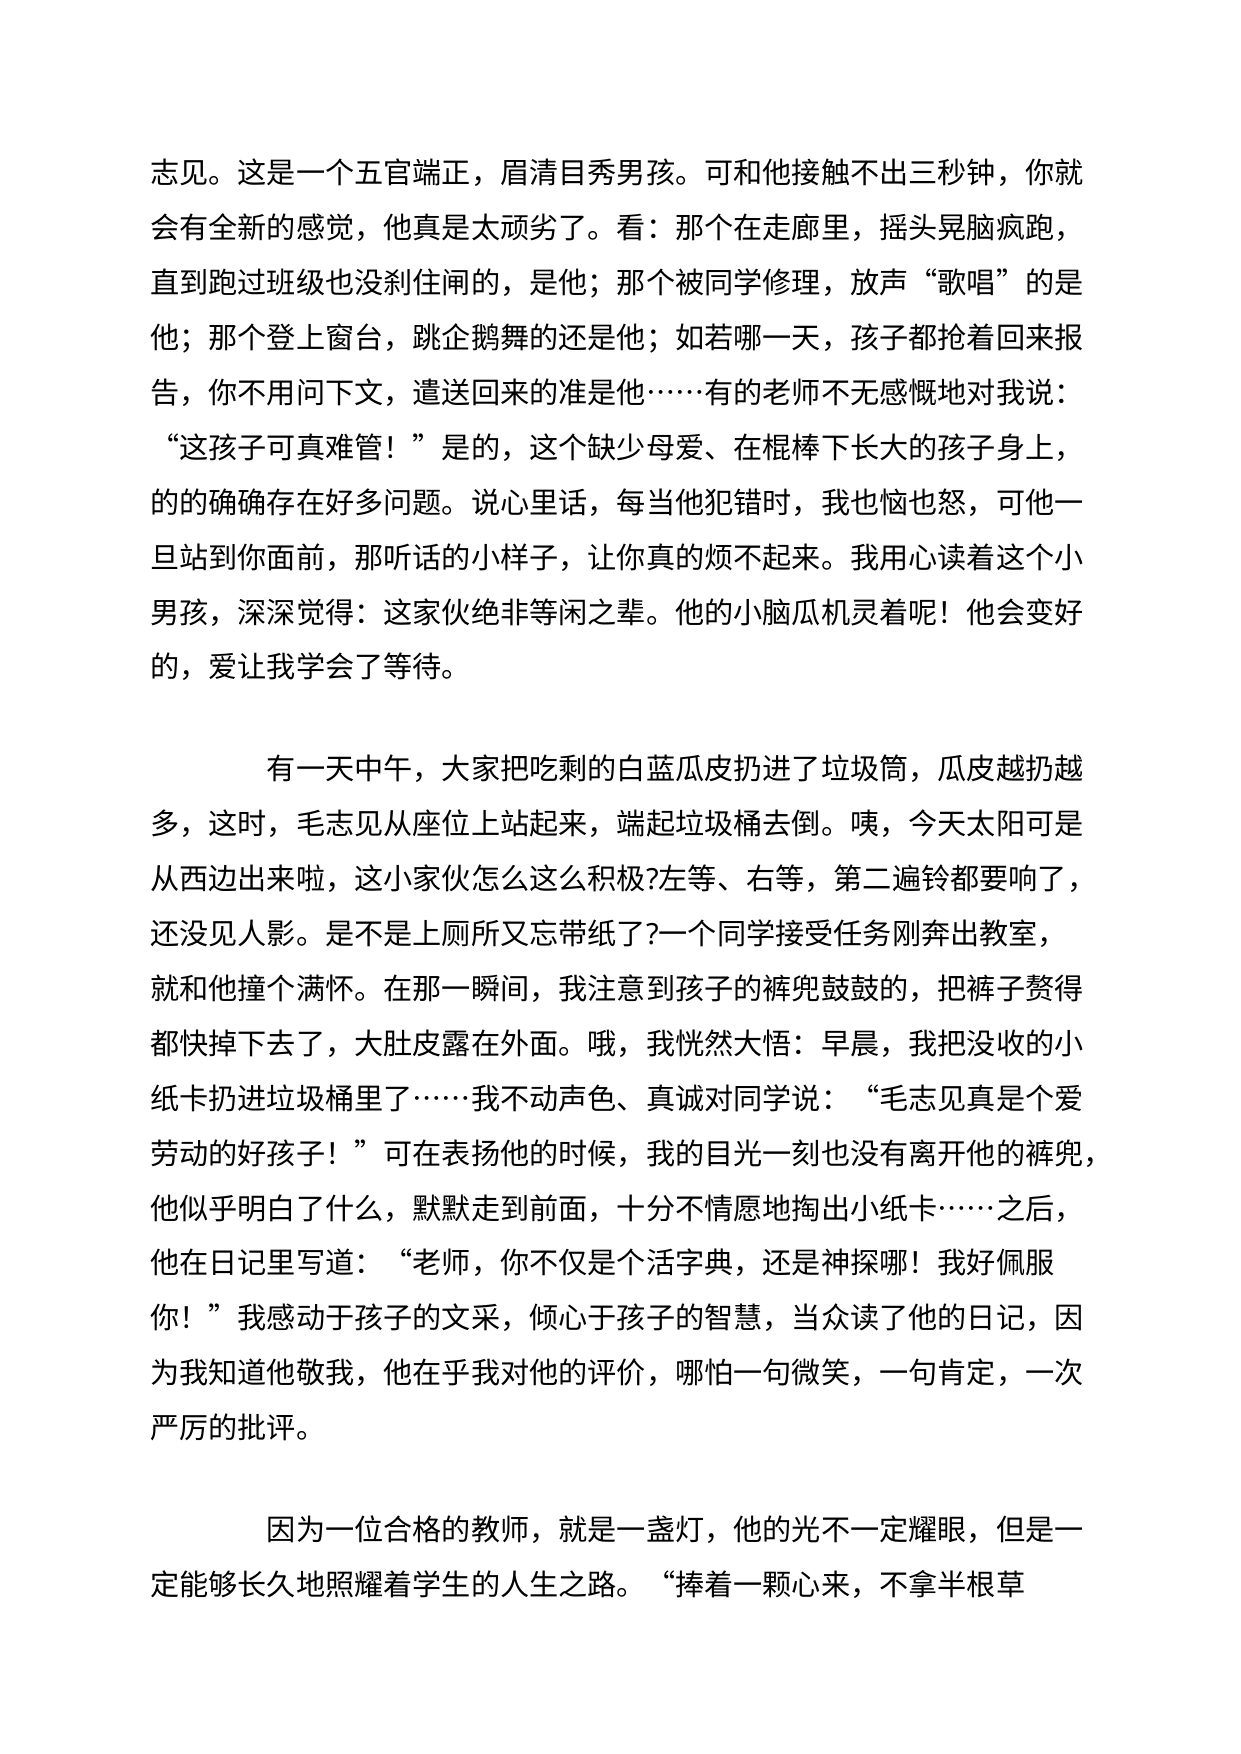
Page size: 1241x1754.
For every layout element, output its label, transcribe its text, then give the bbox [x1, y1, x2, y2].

text 有一天中午，大家把吃剩的白蓝瓜皮扔进了垃圾筒，瓜皮越扔越多，这时，毛志见从座位上站起来，端起垃圾桶去倒。咦，今天太阳可是从西边出来啦，这小家伙怎么这么积极?左等、右等，第二遍铃都要响了，还没见人影。是不是上厕所又忘带纸了?一个同学接受任务刚奔出教室，就和他撞个满怀。在那一瞬间，我注意到孩子的裤兜鼓鼓的，把裤子赘得都快掉下去了，大肚皮露在外面。哦，我恍然大悟：早晨，我把没收的小纸卡扔进垃圾桶里了……我不动声色、真诚对同学说：“毛志见真是个爱劳动的好孩子！”可在表扬他的时候，我的目光一刻也没有离开他的裤兜，他似乎明白了什么，默默走到前面，十分不情愿地掏出小纸卡……之后，他在日记里写道：“老师，你不仅是个活字典，还是神探哪！我好佩服你！”我感动于孩子的文采，倾心于孩子的智慧，当众读了他的日记，因为我知道他敬我，他在乎我对他的评价，哪怕一句微笑，一句肯定，一次严厉的批评。 [150, 746, 1090, 1447]
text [150, 1507, 1090, 1604]
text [150, 150, 1090, 686]
